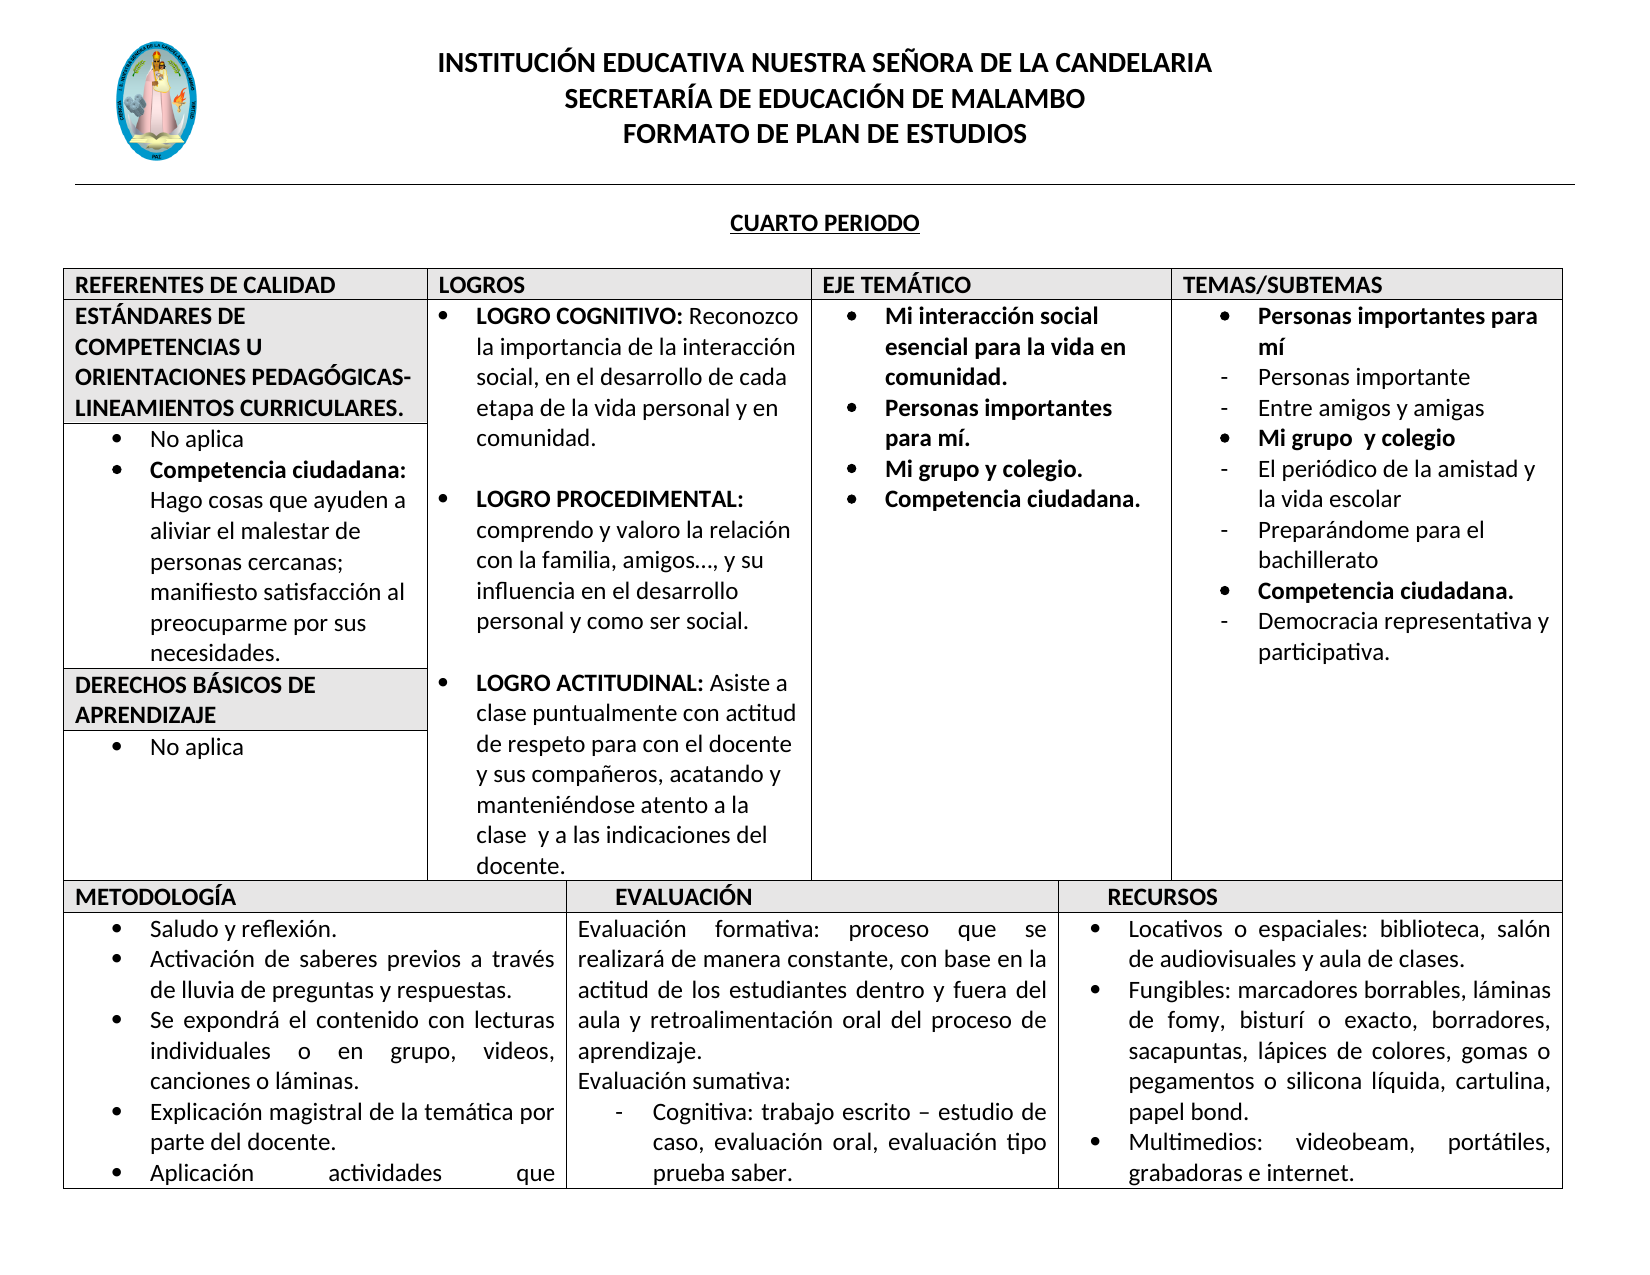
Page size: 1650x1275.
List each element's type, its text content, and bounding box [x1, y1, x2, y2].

table_cell Mi interacción social esencial para la vida en comunidad. Personas importantes para mí. Mi grupo y colegio. Competencia ciudadana. [812, 300, 1171, 880]
table_cell LOGRO COGNITIVO: Reconozco la importancia de la interacción social, en el desarrollo de cada etapa de la vida personal y en comunidad. LOGRO PROCEDIMENTAL: comprendo y valoro la relación con la familia, amigos…, y su influencia en el desarrollo personal y como ser social. LOGRO ACTITUDINAL: Asiste a clase puntualmente con actitud de respeto para con el docente y sus compañeros, acatando y manteniéndose atento a la clase y a las indicaciones del docente. [428, 300, 811, 880]
table_cell No aplica Competencia ciudadana: Hago cosas que ayuden a aliviar el malestar de personas cercanas; manifiesto satisfacción al preocuparme por sus necesidades. [64, 424, 427, 668]
table_cell ESTÁNDARES DE COMPETENCIAS U ORIENTACIONES PEDAGÓGICAS- LINEAMIENTOS CURRICULARES. [64, 300, 427, 422]
table_cell RECURSOS [1059, 881, 1562, 912]
table_cell METODOLOGÍA [64, 881, 566, 912]
table_header REFERENTES DE CALIDAD [64, 269, 427, 299]
picture [124, 49, 189, 152]
table_cell DERECHOS BÁSICOS DE APRENDIZAJE [64, 669, 427, 730]
text CUARTO PERIODO [75, 207, 1575, 237]
table_header EJE TEMÁTICO [812, 269, 1171, 299]
table_cell EVALUACIÓN [567, 881, 1058, 912]
table_header LOGROS [428, 269, 811, 299]
table_header TEMAS/SUBTEMAS [1172, 269, 1562, 299]
table_cell Personas importantes para mí Personas importante Entre amigos y amigas Mi grupo y colegio El periódico de la amistad y la vida escolar Preparándome para el bachillerato Competencia ciudadana. Democracia representativa y participativa. [1172, 300, 1562, 880]
table_cell No aplica [64, 731, 427, 880]
picture [110, 41, 203, 166]
